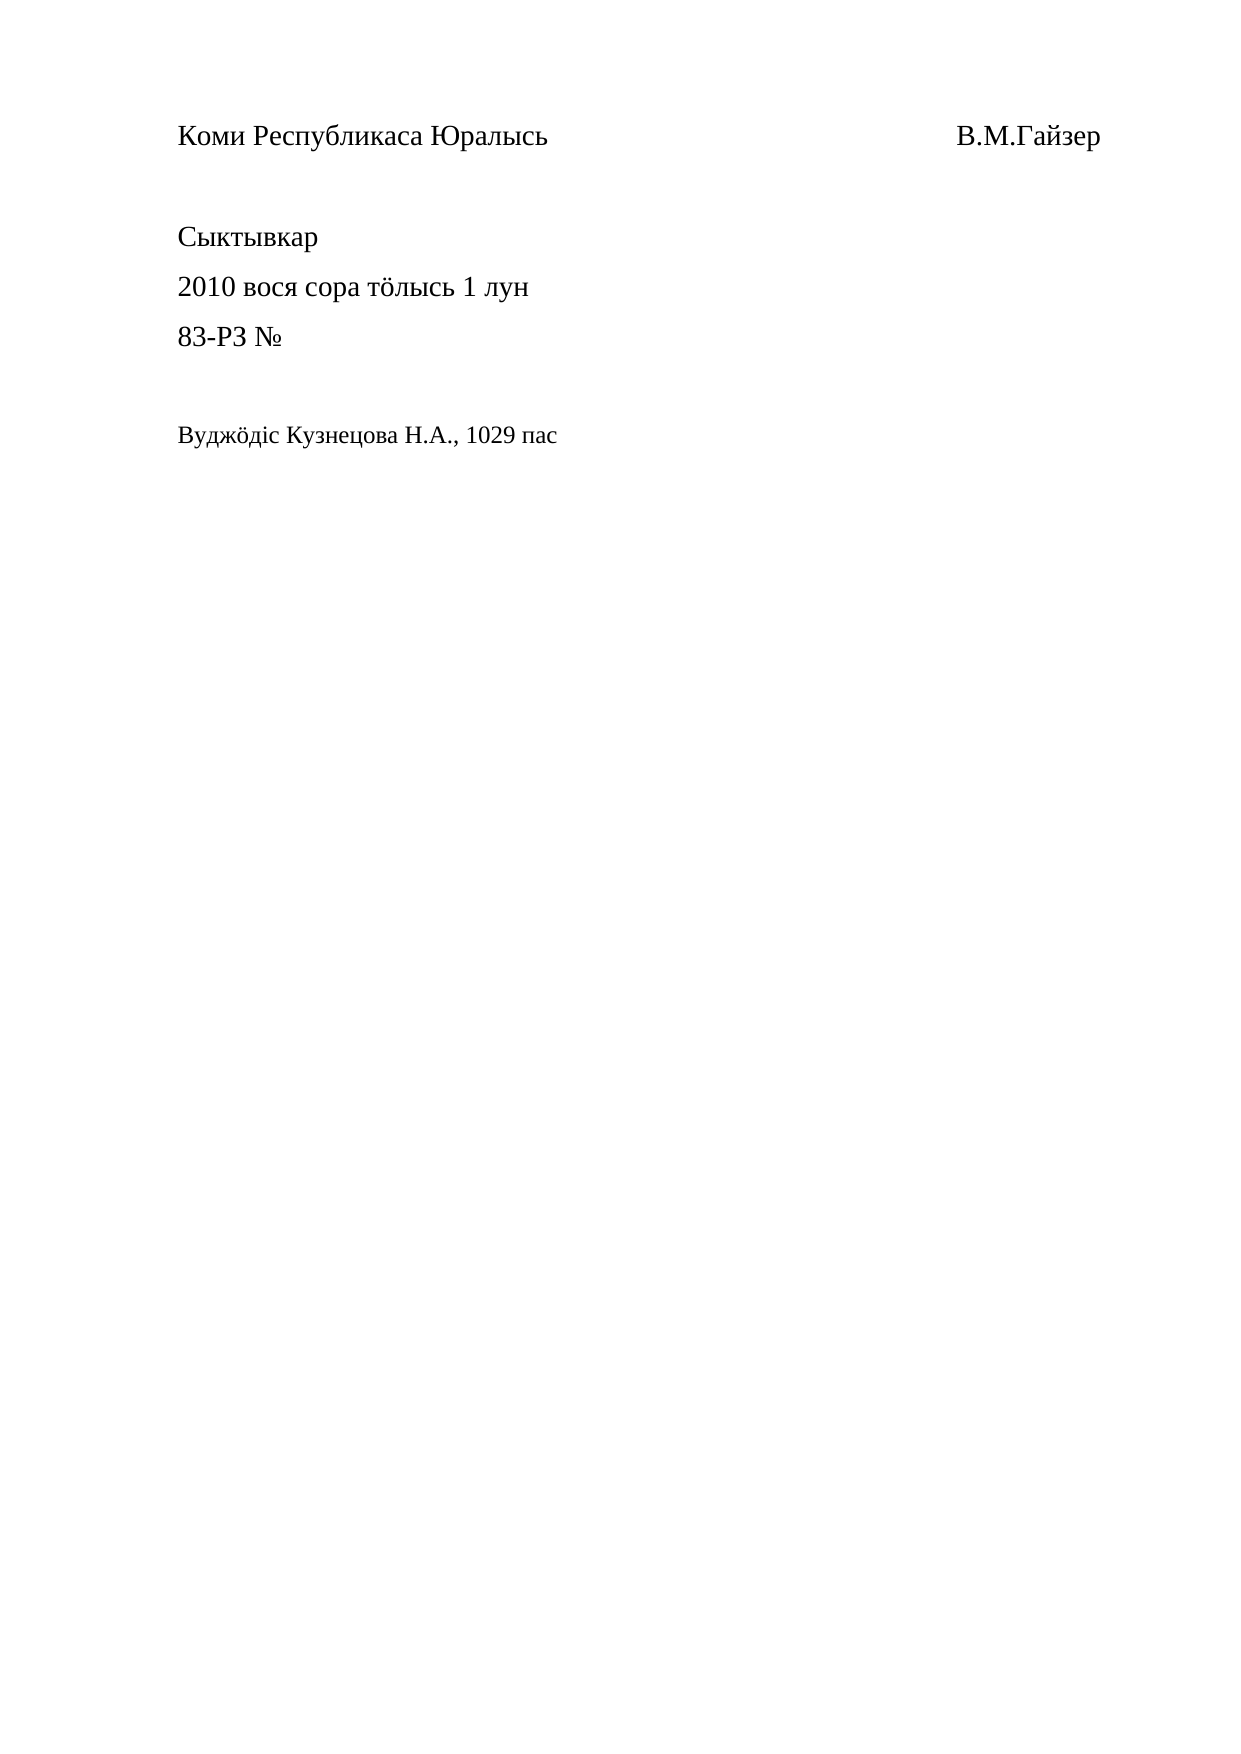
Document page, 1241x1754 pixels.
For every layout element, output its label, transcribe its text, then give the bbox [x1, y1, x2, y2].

text 2010 вося сора тöлысь 1 лун [177, 269, 1162, 303]
text Сыктывкар [177, 219, 1162, 252]
text Вуджöдiс Кузнецова Н.А., 1029 пас [177, 420, 1152, 449]
text Коми Республикаса Юралысь В.М.Гайзер [177, 118, 1162, 152]
text 83-РЗ № [177, 319, 1162, 353]
